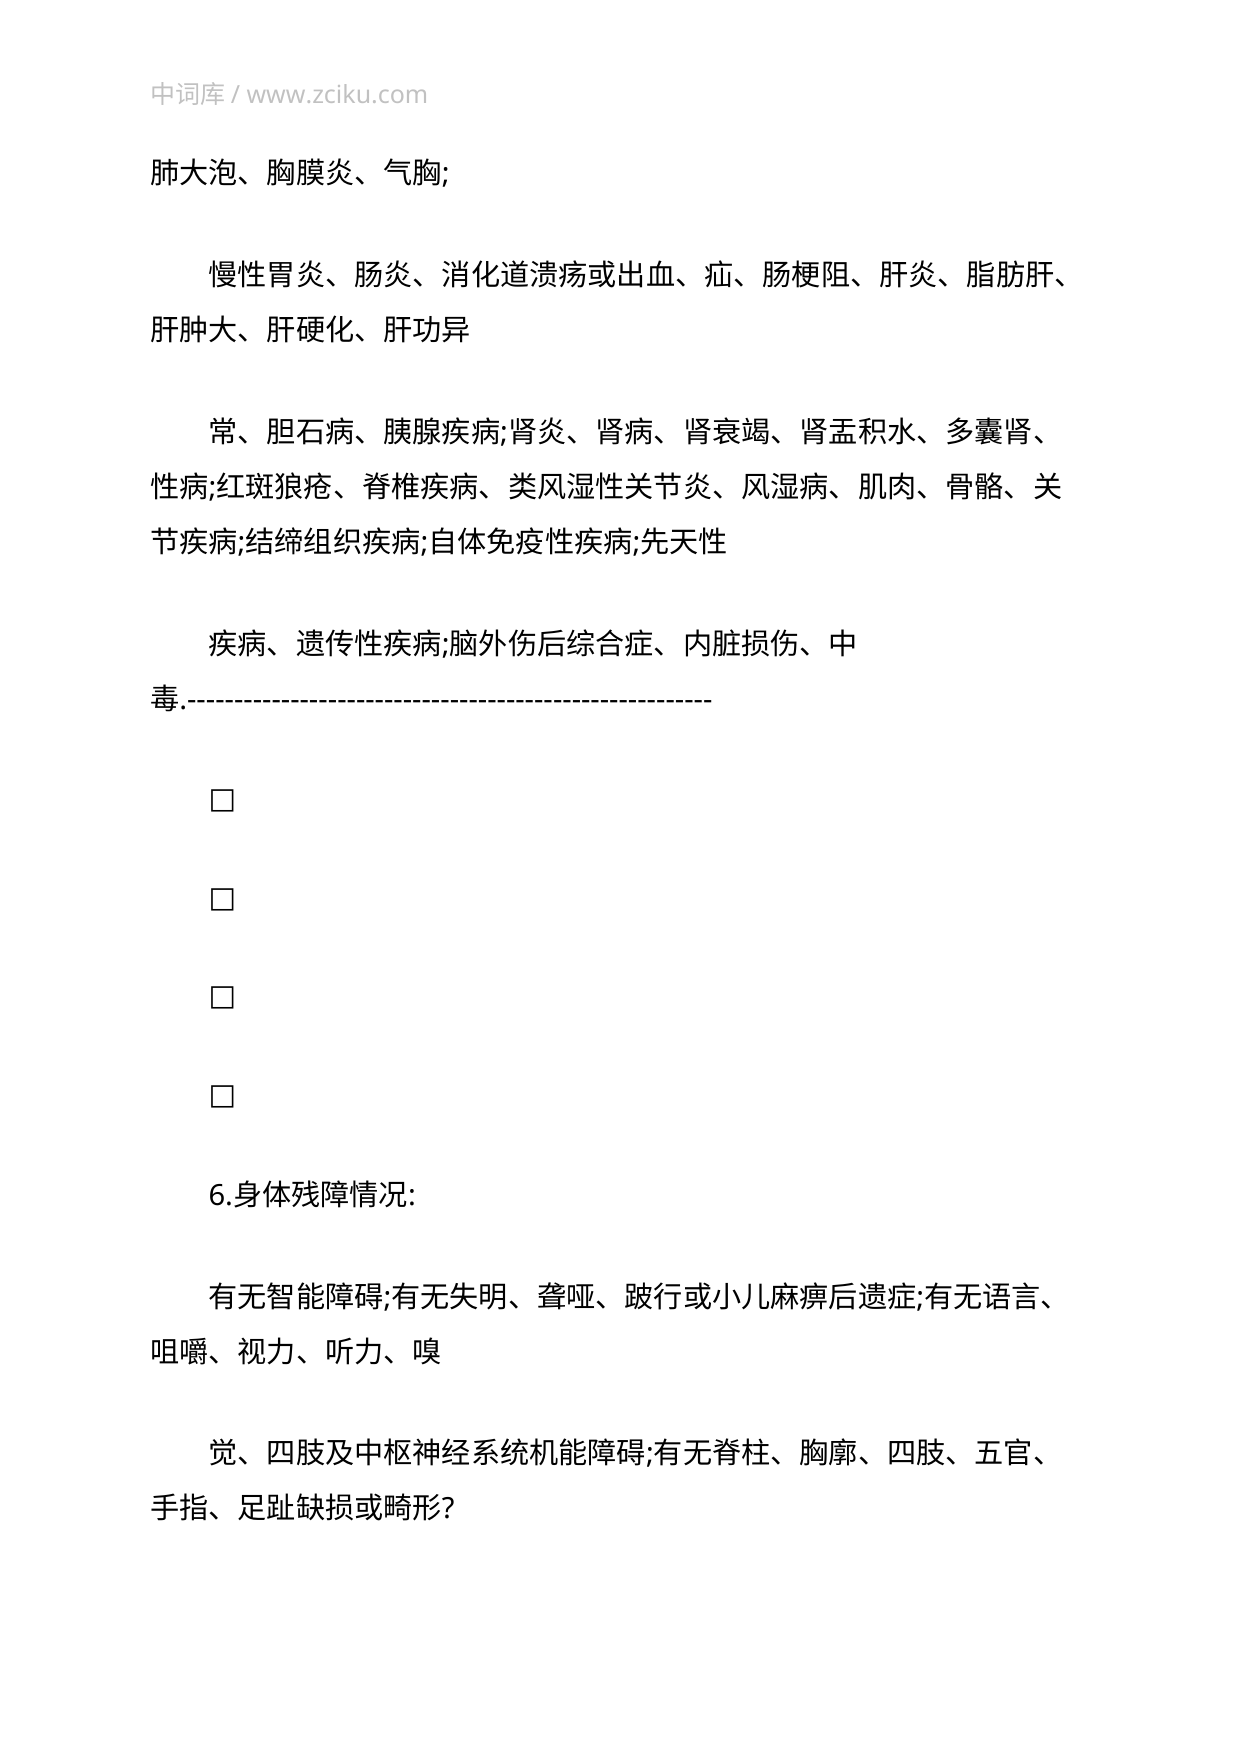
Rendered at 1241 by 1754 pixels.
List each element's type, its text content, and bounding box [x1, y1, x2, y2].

text 慢性胃炎、肠炎、消化道溃疡或出血、疝、肠梗阻、肝炎、脂肪肝、肝肿大、肝硬化、肝功异 [150, 252, 1090, 349]
text 觉、四肢及中枢神经系统机能障碍;有无脊柱、胸廓、四肢、五官、手指、足趾缺损或畸形? [150, 1430, 1090, 1527]
text □ [150, 974, 1090, 1014]
text 疾病、遗传性疾病;脑外伤后综合症、内脏损伤、中毒.-------------------------------------------------------- [150, 621, 1090, 718]
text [150, 150, 1090, 192]
text 常、胆石病、胰腺疾病;肾炎、肾病、肾衰竭、肾盂积水、多囊肾、性病;红斑狼疮、脊椎疾病、类风湿性关节炎、风湿病、肌肉、骨骼、关节疾病;结缔组织疾病;自体免疫性疾病;先天性 [150, 409, 1090, 561]
text □ [150, 1073, 1090, 1113]
text 6.身体残障情况: [150, 1171, 1090, 1214]
text □ [150, 876, 1090, 916]
text □ [150, 778, 1090, 817]
text 有无智能障碍;有无失明、聋哑、跛行或小儿麻痹后遗症;有无语言、咀嚼、视力、听力、嗅 [150, 1273, 1090, 1371]
